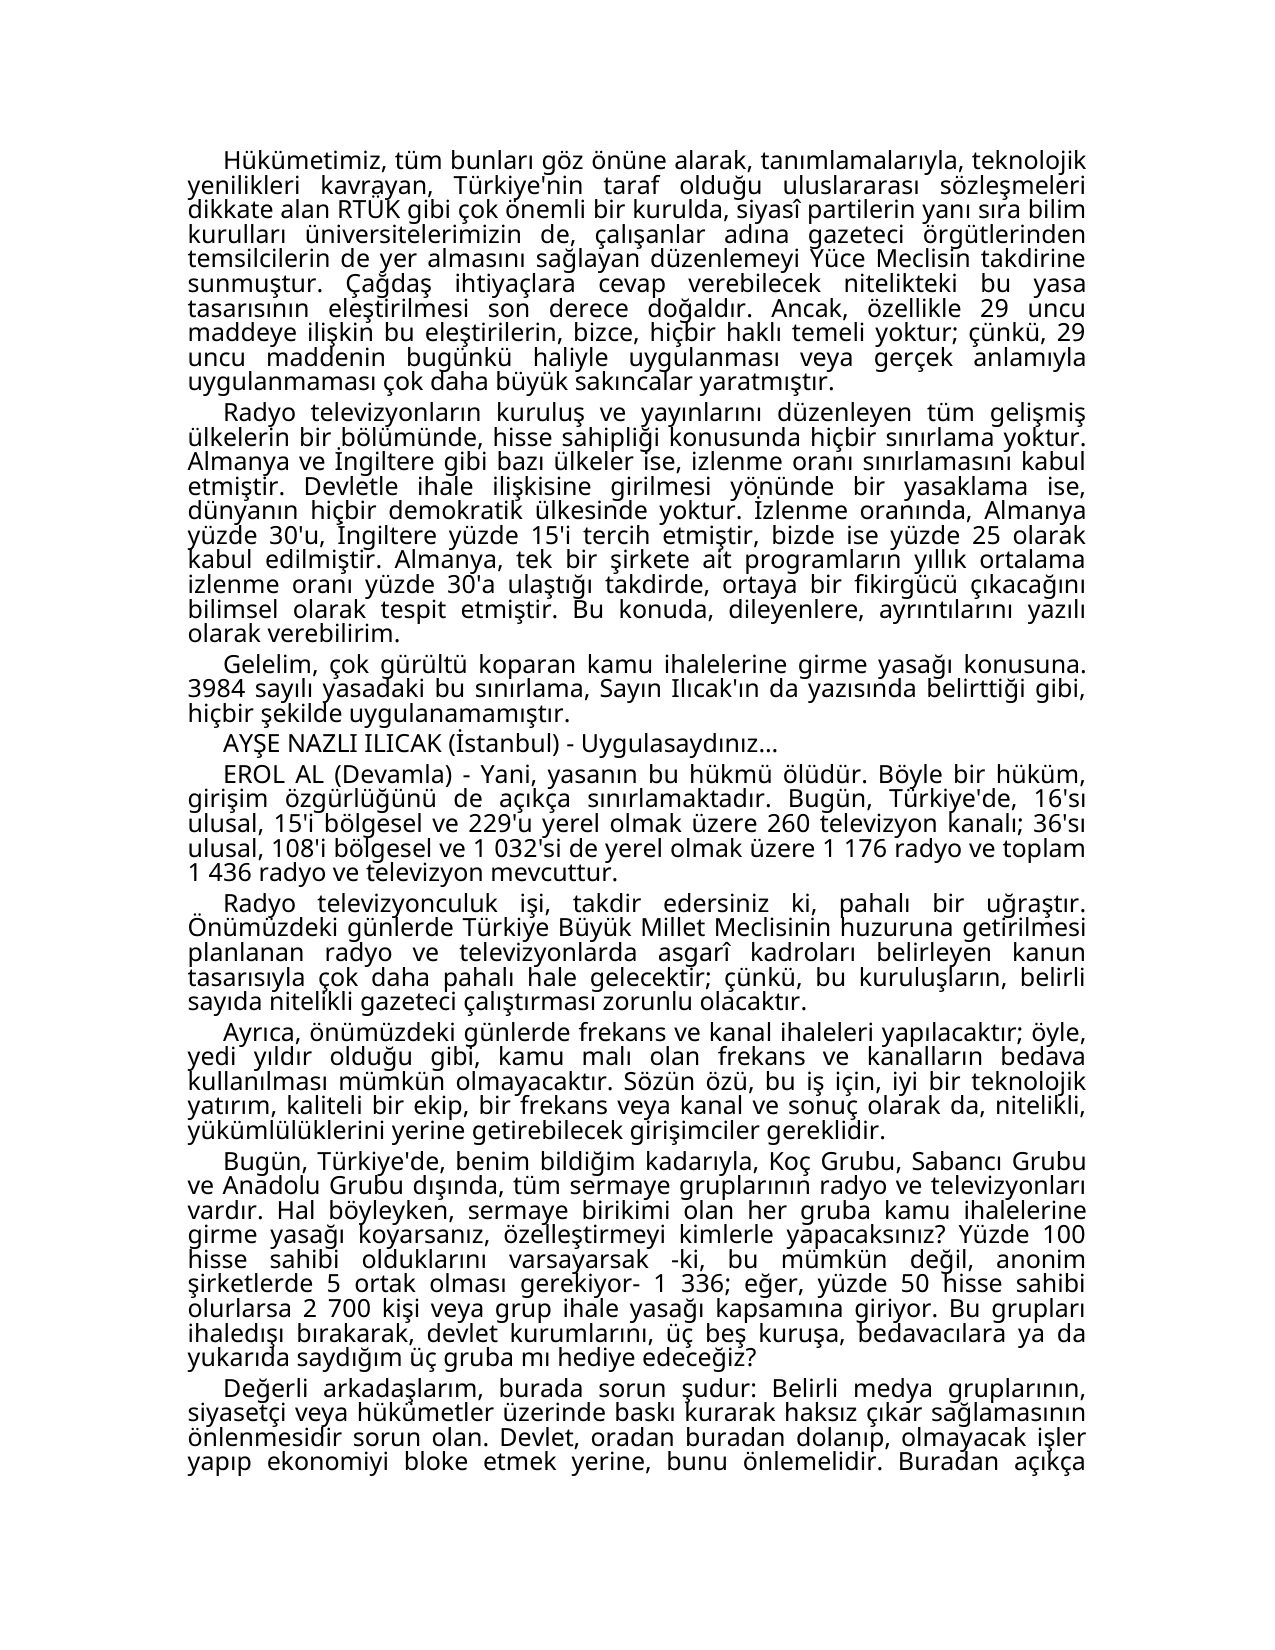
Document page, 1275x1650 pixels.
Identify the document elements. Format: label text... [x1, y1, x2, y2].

text Hükümetimiz, tüm bunları göz önüne alarak, tanımlamalarıyla, teknolojik yenilikleri kavrayan, Türkiye'nin taraf olduğu uluslararası sözleşmeleri dikkate alan RTÜK gibi çok önemli bir kurulda, siyasî partilerin yanı sıra bilim kurulları üniversitelerimizin de, çalışanlar adına gazeteci örgütlerinden temsilcilerin de yer almasını sağlayan düzenlemeyi Yüce Meclisin takdirine sunmuştur. Çağdaş ihtiyaçlara cevap verebilecek nitelikteki bu yasa tasarısının eleştirilmesi son derece doğaldır. Ancak, özellikle 29 uncu maddeye ilişkin bu eleştirilerin, bizce, hiçbir haklı temeli yoktur; çünkü, 29 uncu maddenin bugünkü haliyle uygulanması veya gerçek anlamıyla uygulanmaması çok daha büyük sakıncalar yaratmıştır. [187, 150, 1087, 396]
text Radyo televizyonların kuruluş ve yayınlarını düzenleyen tüm gelişmiş ülkelerin bir bölümünde, hisse sahipliği konusunda hiçbir sınırlama yoktur. Almanya ve İngiltere gibi bazı ülkeler ise, izlenme oranı sınırlamasını kabul etmiştir. Devletle ihale ilişkisine girilmesi yönünde bir yasaklama ise, dünyanın hiçbir demokratik ülkesinde yoktur. İzlenme oranında, Almanya yüzde 30'u, İngiltere yüzde 15'i tercih etmiştir, bizde ise yüzde 25 olarak kabul edilmiştir. Almanya, tek bir şirkete ait programların yıllık ortalama izlenme oranı yüzde 30'a ulaştığı takdirde, ortaya bir fikirgücü çıkacağını bilimsel olarak tespit etmiştir. Bu konuda, dileyenlere, ayrıntılarını yazılı olarak verebilirim. [187, 402, 1087, 648]
text Ayrıca, önümüzdeki günlerde frekans ve kanal ihaleleri yapılacaktır; öyle, yedi yıldır olduğu gibi, kamu malı olan frekans ve kanalların bedava kullanılması mümkün olmayacaktır. Sözün özü, bu iş için, iyi bir teknolojik yatırım, kaliteli bir ekip, bir frekans veya kanal ve sonuç olarak da, nitelikli, yükümlülüklerini yerine getirebilecek girişimciler gereklidir. [187, 1021, 1087, 1144]
text Bugün, Türkiye'de, benim bildiğim kadarıyla, Koç Grubu, Sabancı Grubu ve Anadolu Grubu dışında, tüm sermaye gruplarının radyo ve televizyonları vardır. Hal böyleyken, sermaye birikimi olan her gruba kamu ihalelerine girme yasağı koyarsanız, özelleştirmeyi kimlerle yapacaksınız? Yüzde 100 hisse sahibi olduklarını varsayarsak -ki, bu mümkün değil, anonim şirketlerde 5 ortak olması gerekiyor- 1 336; eğer, yüzde 50 hisse sahibi olurlarsa 2 700 kişi veya grup ihale yasağı kapsamına giriyor. Bu grupları ihaledışı bırakarak, devlet kurumlarını, üç beş kuruşa, bedavacılara ya da yukarıda saydığım üç gruba mı hediye edeceğiz? [187, 1150, 1087, 1372]
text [187, 1377, 1087, 1476]
text Gelelim, çok gürültü koparan kamu ihalelerine girme yasağı konusuna. 3984 sayılı yasadaki bu sınırlama, Sayın Ilıcak'ın da yazısında belirttiği gibi, hiçbir şekilde uygulanamamıştır. [187, 653, 1087, 727]
text EROL AL (Devamla) - Yani, yasanın bu hükmü ölüdür. Böyle bir hüküm, girişim özgürlüğünü de açıkça sınırlamaktadır. Bugün, Türkiye'de, 16'sı ulusal, 15'i bölgesel ve 229'u yerel olmak üzere 260 televizyon kanalı; 36'sı ulusal, 108'i bölgesel ve 1 032'si de yerel olmak üzere 1 176 radyo ve toplam 1 436 radyo ve televizyon mevcuttur. [187, 764, 1087, 887]
text Radyo televizyonculuk işi, takdir edersiniz ki, pahalı bir uğraştır. Önümüzdeki günlerde Türkiye Büyük Millet Meclisinin huzuruna getirilmesi planlanan radyo ve televizyonlarda asgarî kadroları belirleyen kanun tasarısıyla çok daha pahalı hale gelecektir; çünkü, bu kuruluşların, belirli sayıda nitelikli gazeteci çalıştırması zorunlu olacaktır. [187, 893, 1087, 1016]
text AYŞE NAZLI ILICAK (İstanbul) - Uygulasaydınız... [187, 733, 1087, 758]
